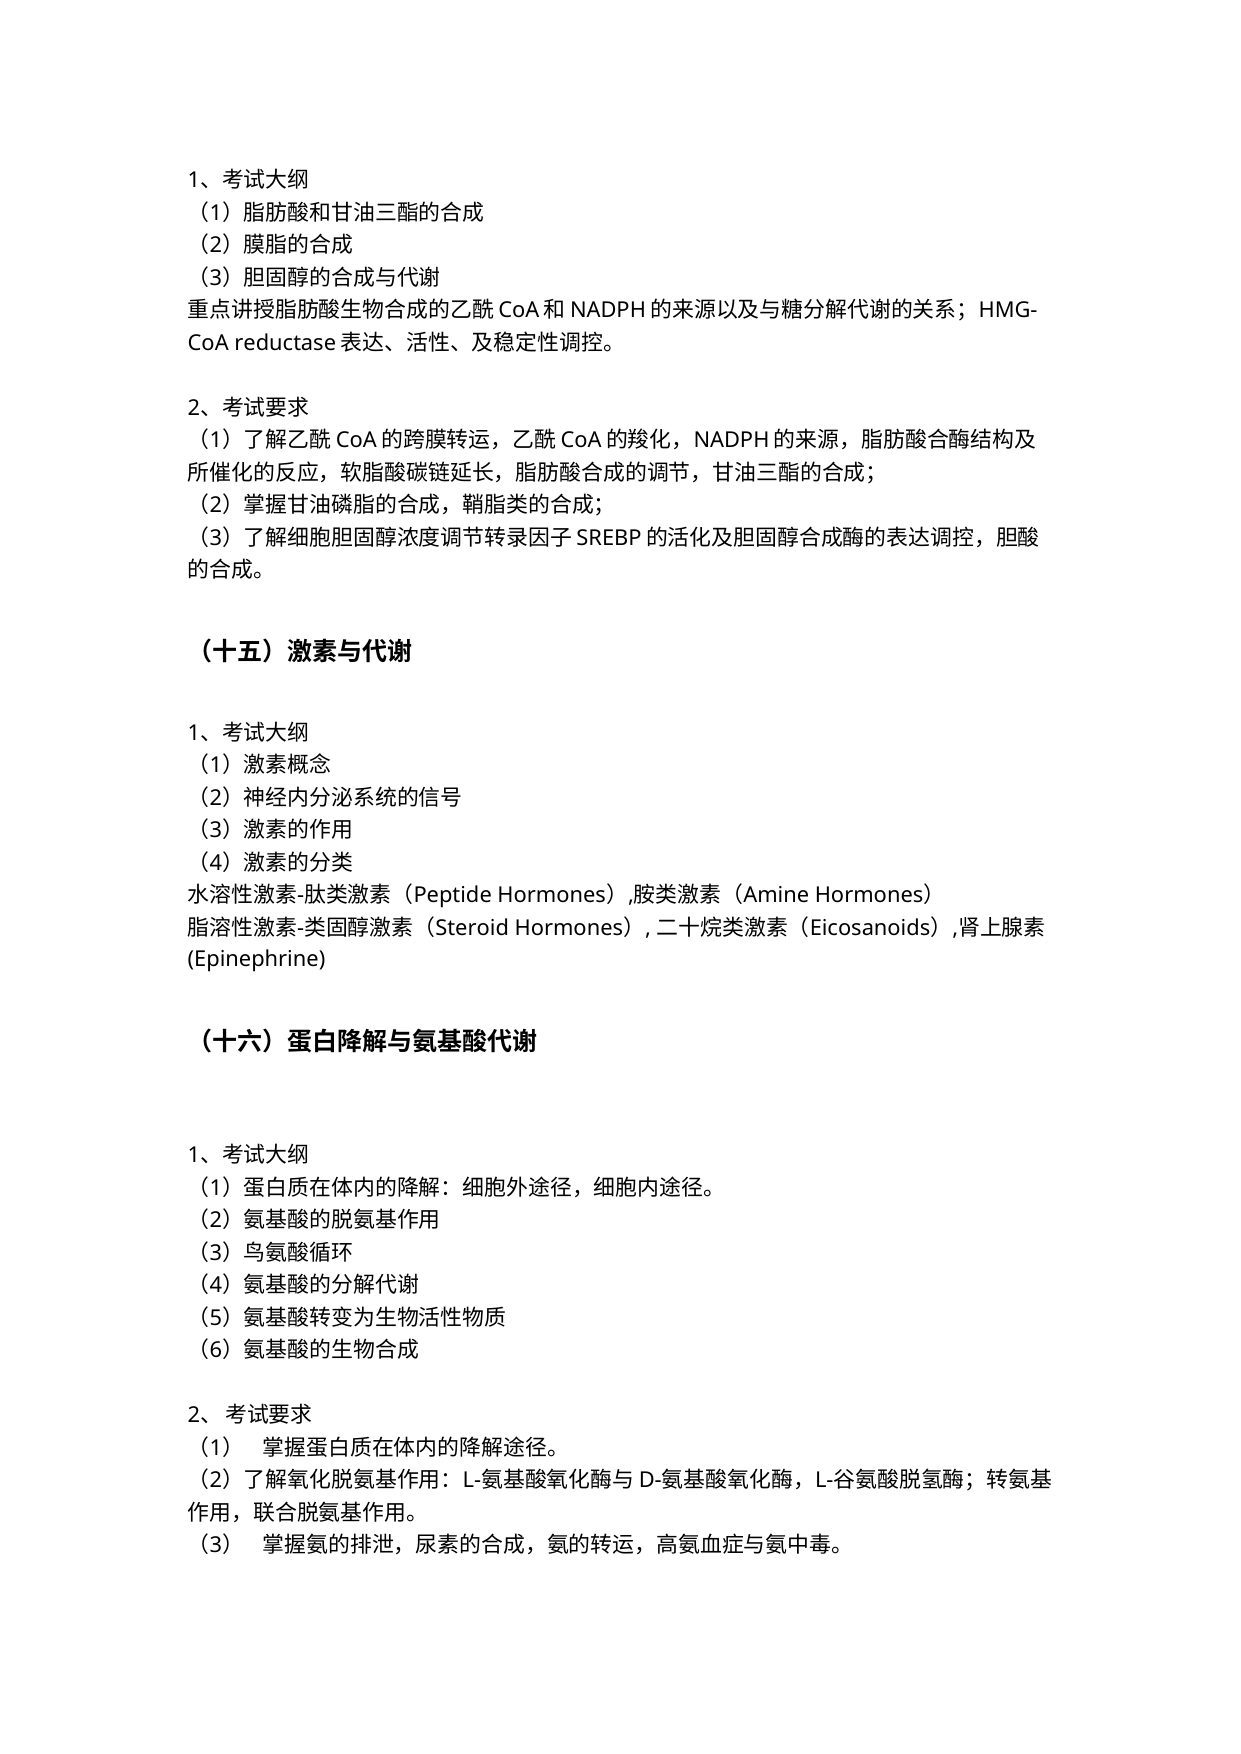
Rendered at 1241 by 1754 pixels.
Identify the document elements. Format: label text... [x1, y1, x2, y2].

text 1、考试大纲 [187, 162, 1053, 194]
text （2）膜脂的合成 [187, 227, 1053, 259]
list 掌握氨的排泄，尿素的合成，氨的转运，高氨血症与氨中毒。 [187, 1527, 1053, 1559]
text （2）氨基酸的脱氨基作用 [187, 1202, 1053, 1234]
text 2、考试要求 [187, 389, 1053, 422]
text （1）了解乙酰CoA的跨膜转运，乙酰CoA的羧化，NADPH的来源，脂肪酸合酶结构及所催化的反应，软脂酸碳链延长，脂肪酸合成的调节，甘油三酯的合成； [187, 422, 1053, 487]
text 1、考试大纲 [187, 1137, 1053, 1169]
list 考试要求 [187, 1397, 1053, 1429]
text （1）激素概念 （2）神经内分泌系统的信号 （3）激素的作用 （4）激素的分类 水溶性激素-肽类激素（Peptide Hormones）,胺类激素（Amine Hormones） 脂溶性激素-类固醇激素（Steroid Hormones）, 二十烷类激素（Eicosanoids）,肾上腺素(Epinephrine) [187, 747, 1053, 974]
text （2）了解氧化脱氨基作用：L-氨基酸氧化酶与D-氨基酸氧化酶，L-谷氨酸脱氢酶；转氨基作用，联合脱氨基作用。 [187, 1462, 1053, 1527]
text （4）氨基酸的分解代谢 [187, 1267, 1053, 1299]
list 掌握蛋白质在体内的降解途径。 [187, 1429, 1053, 1462]
text （3）了解细胞胆固醇浓度调节转录因子SREBP的活化及胆固醇合成酶的表达调控，胆酸的合成。 [187, 519, 1053, 584]
text （3）鸟氨酸循环 [187, 1234, 1053, 1267]
text （十五）激素与代谢 [187, 617, 1053, 682]
text 1、考试大纲 [187, 682, 1053, 747]
text （1）蛋白质在体内的降解：细胞外途径，细胞内途径。 [187, 1169, 1053, 1202]
text （6）氨基酸的生物合成 [187, 1332, 1053, 1364]
text （1）脂肪酸和甘油三酯的合成 [187, 194, 1053, 227]
text （5）氨基酸转变为生物活性物质 [187, 1299, 1053, 1332]
text （2）掌握甘油磷脂的合成，鞘脂类的合成； [187, 487, 1053, 519]
text 重点讲授脂肪酸生物合成的乙酰CoA和NADPH的来源以及与糖分解代谢的关系；HMG-CoA reductase表达、活性、及稳定性调控。 [187, 292, 1053, 357]
text （3）胆固醇的合成与代谢 [187, 259, 1053, 292]
text （十六）蛋白降解与氨基酸代谢 [187, 1007, 1053, 1072]
